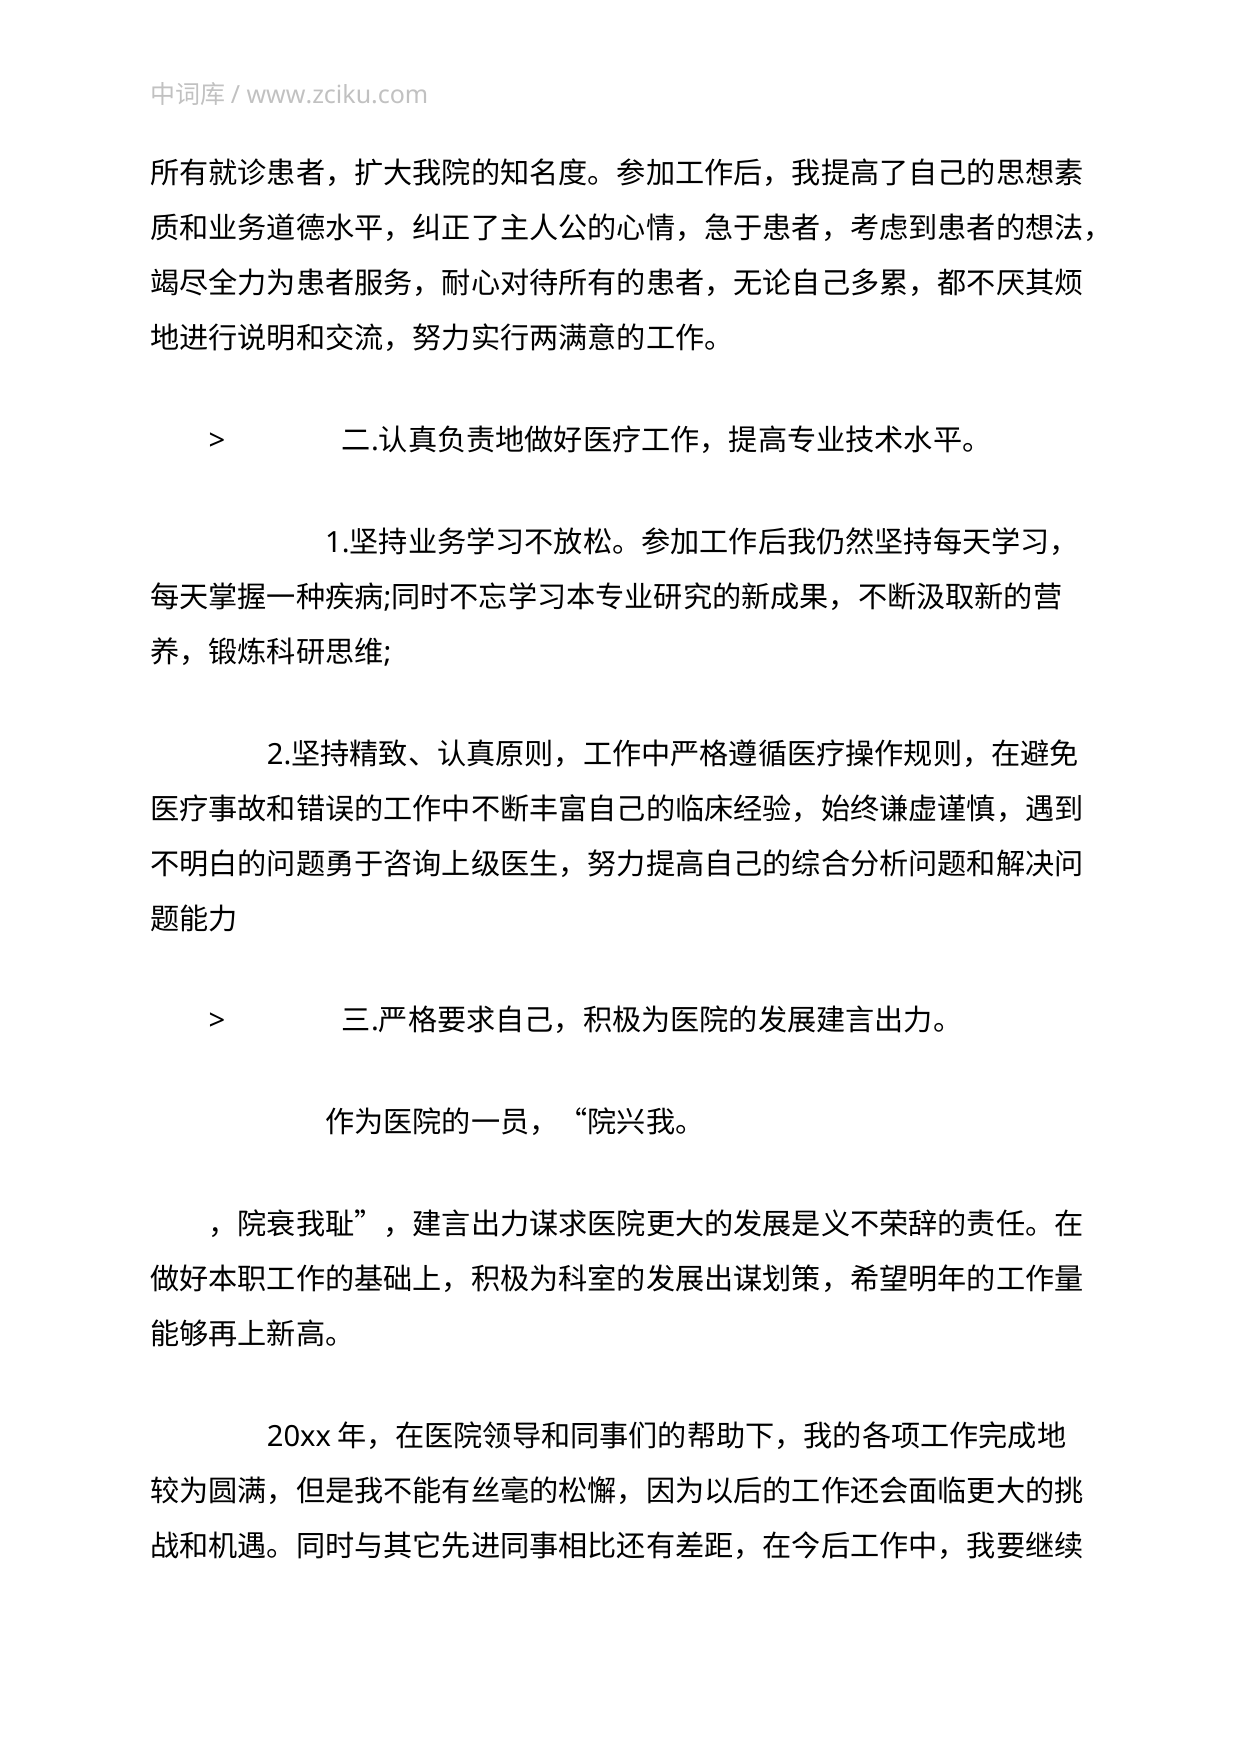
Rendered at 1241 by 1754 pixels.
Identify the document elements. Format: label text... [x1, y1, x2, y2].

text ，院衰我耻”，建言出力谋求医院更大的发展是义不荣辞的责任。在做好本职工作的基础上，积极为科室的发展出谋划策，希望明年的工作量能够再上新高。 [150, 1201, 1090, 1353]
text > 二.认真负责地做好医疗工作，提高专业技术水平。 [150, 416, 1090, 459]
text 1.坚持业务学习不放松。参加工作后我仍然坚持每天学习，每天掌握一种疾病;同时不忘学习本专业研究的新成果，不断汲取新的营养，锻炼科研思维; [150, 518, 1090, 671]
text 2.坚持精致、认真原则，工作中严格遵循医疗操作规则，在避免医疗事故和错误的工作中不断丰富自己的临床经验，始终谦虚谨慎，遇到不明白的问题勇于咨询上级医生，努力提高自己的综合分析问题和解决问题能力 [150, 730, 1090, 937]
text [150, 1412, 1090, 1564]
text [150, 150, 1090, 357]
text 作为医院的一员，“院兴我。 [150, 1099, 1090, 1141]
text > 三.严格要求自己，积极为医院的发展建言出力。 [150, 997, 1090, 1039]
